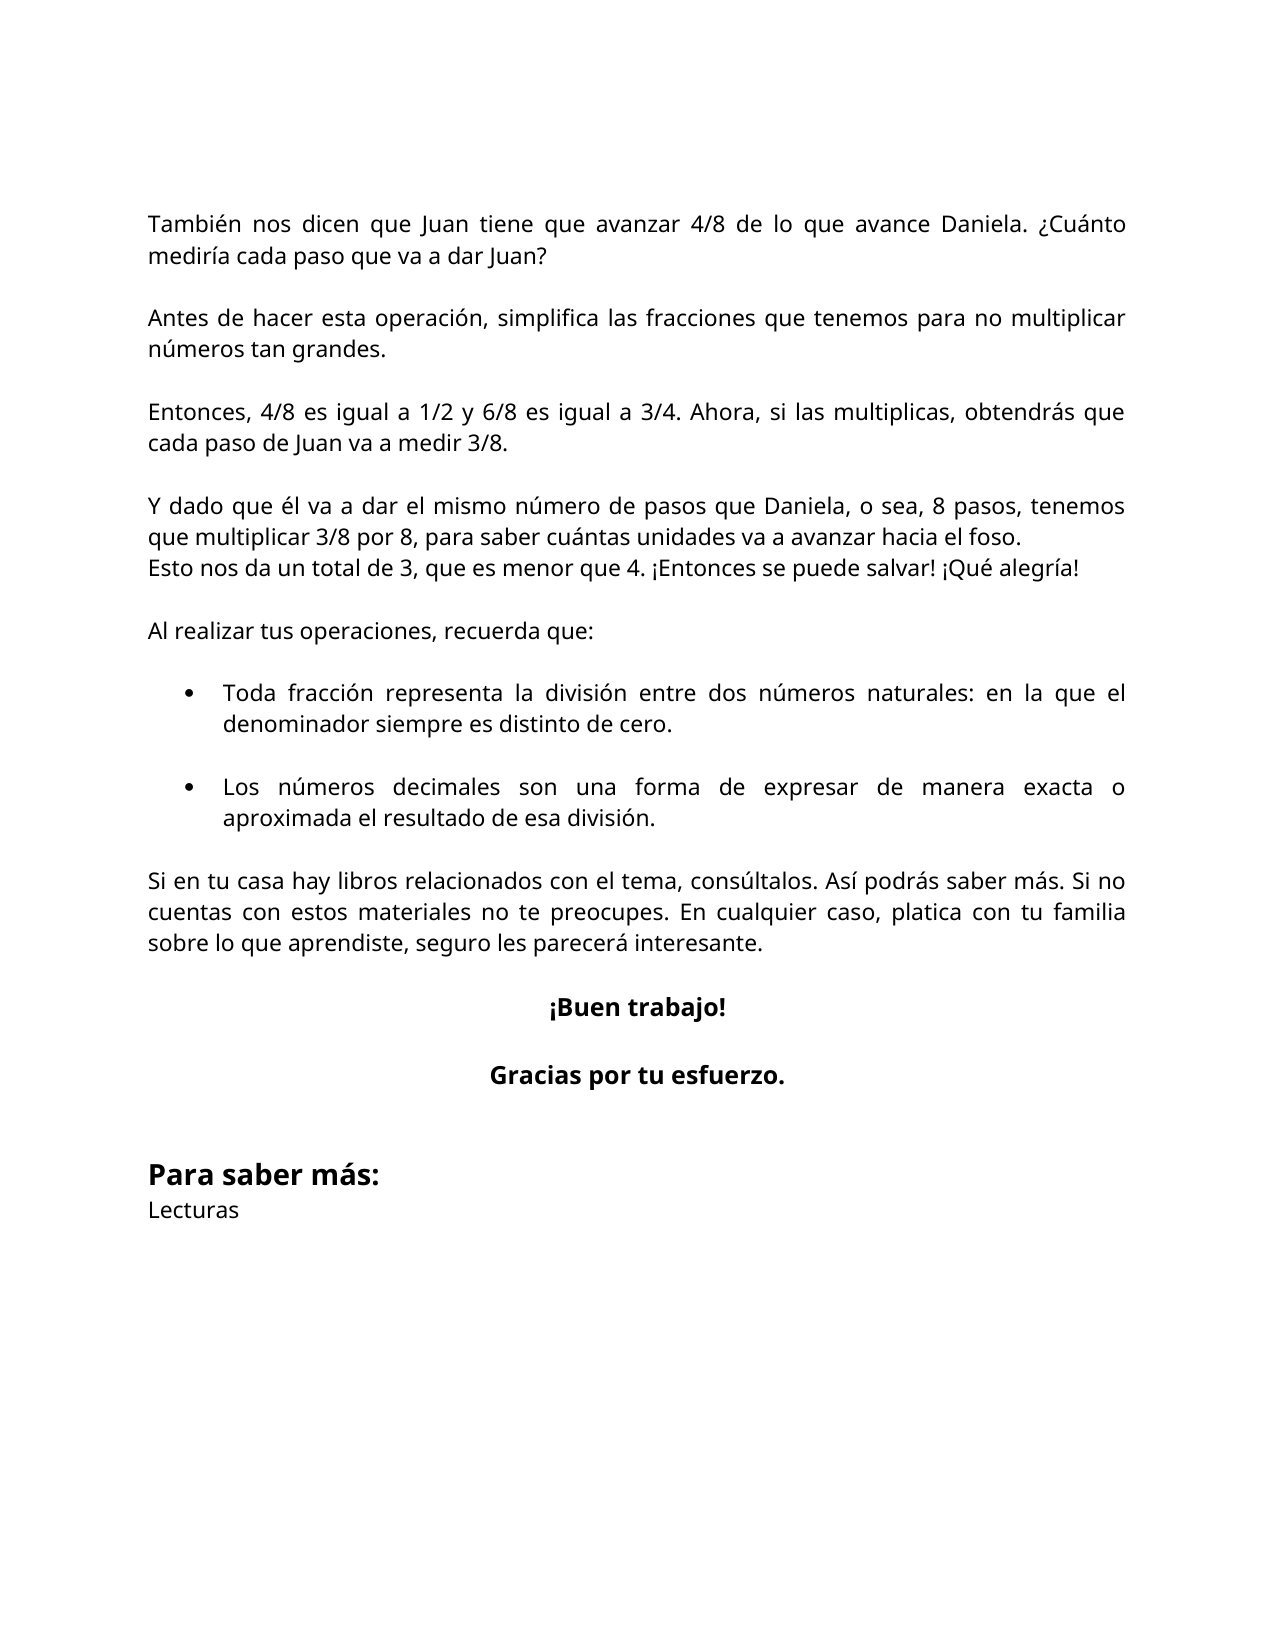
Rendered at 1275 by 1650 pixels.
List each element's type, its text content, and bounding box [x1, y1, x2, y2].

text Gracias por tu esfuerzo. [148, 1058, 1127, 1092]
text Esto nos da un total de 3, que es menor que 4. ¡Entonces se puede salvar! ¡Qué alegría! [148, 552, 1127, 583]
text ¡Buen trabajo! [148, 990, 1127, 1024]
list Los números decimales son una forma de expresar de manera exacta o aproximada el resultado de esa división. [185, 771, 1127, 833]
text Para saber más: [148, 1154, 1127, 1194]
text Lecturas [148, 1194, 1127, 1225]
text Antes de hacer esta operación, simplifica las fracciones que tenemos para no multiplicar números tan grandes. [148, 302, 1127, 365]
text Entonces, 4/8 es igual a 1/2 y 6/8 es igual a 3/4. Ahora, si las multiplicas, obtendrás que cada paso de Juan va a medir 3/8. [148, 396, 1127, 458]
text Y dado que él va a dar el mismo número de pasos que Daniela, o sea, 8 pasos, tenemos que multiplicar 3/8 por 8, para saber cuántas unidades va a avanzar hacia el foso. [148, 490, 1127, 552]
text Al realizar tus operaciones, recuerda que: [148, 615, 1127, 646]
list Toda fracción representa la división entre dos números naturales: en la que el denominador siempre es distinto de cero. [185, 677, 1127, 740]
text Si en tu casa hay libros relacionados con el tema, consúltalos. Así podrás saber más. Si no cuentas con estos materiales no te preocupes. En cualquier caso, platica con tu familia sobre lo que aprendiste, seguro les parecerá interesante. [148, 865, 1127, 958]
text También nos dicen que Juan tiene que avanzar 4/8 de lo que avance Daniela. ¿Cuánto mediría cada paso que va a dar Juan? [148, 208, 1127, 271]
